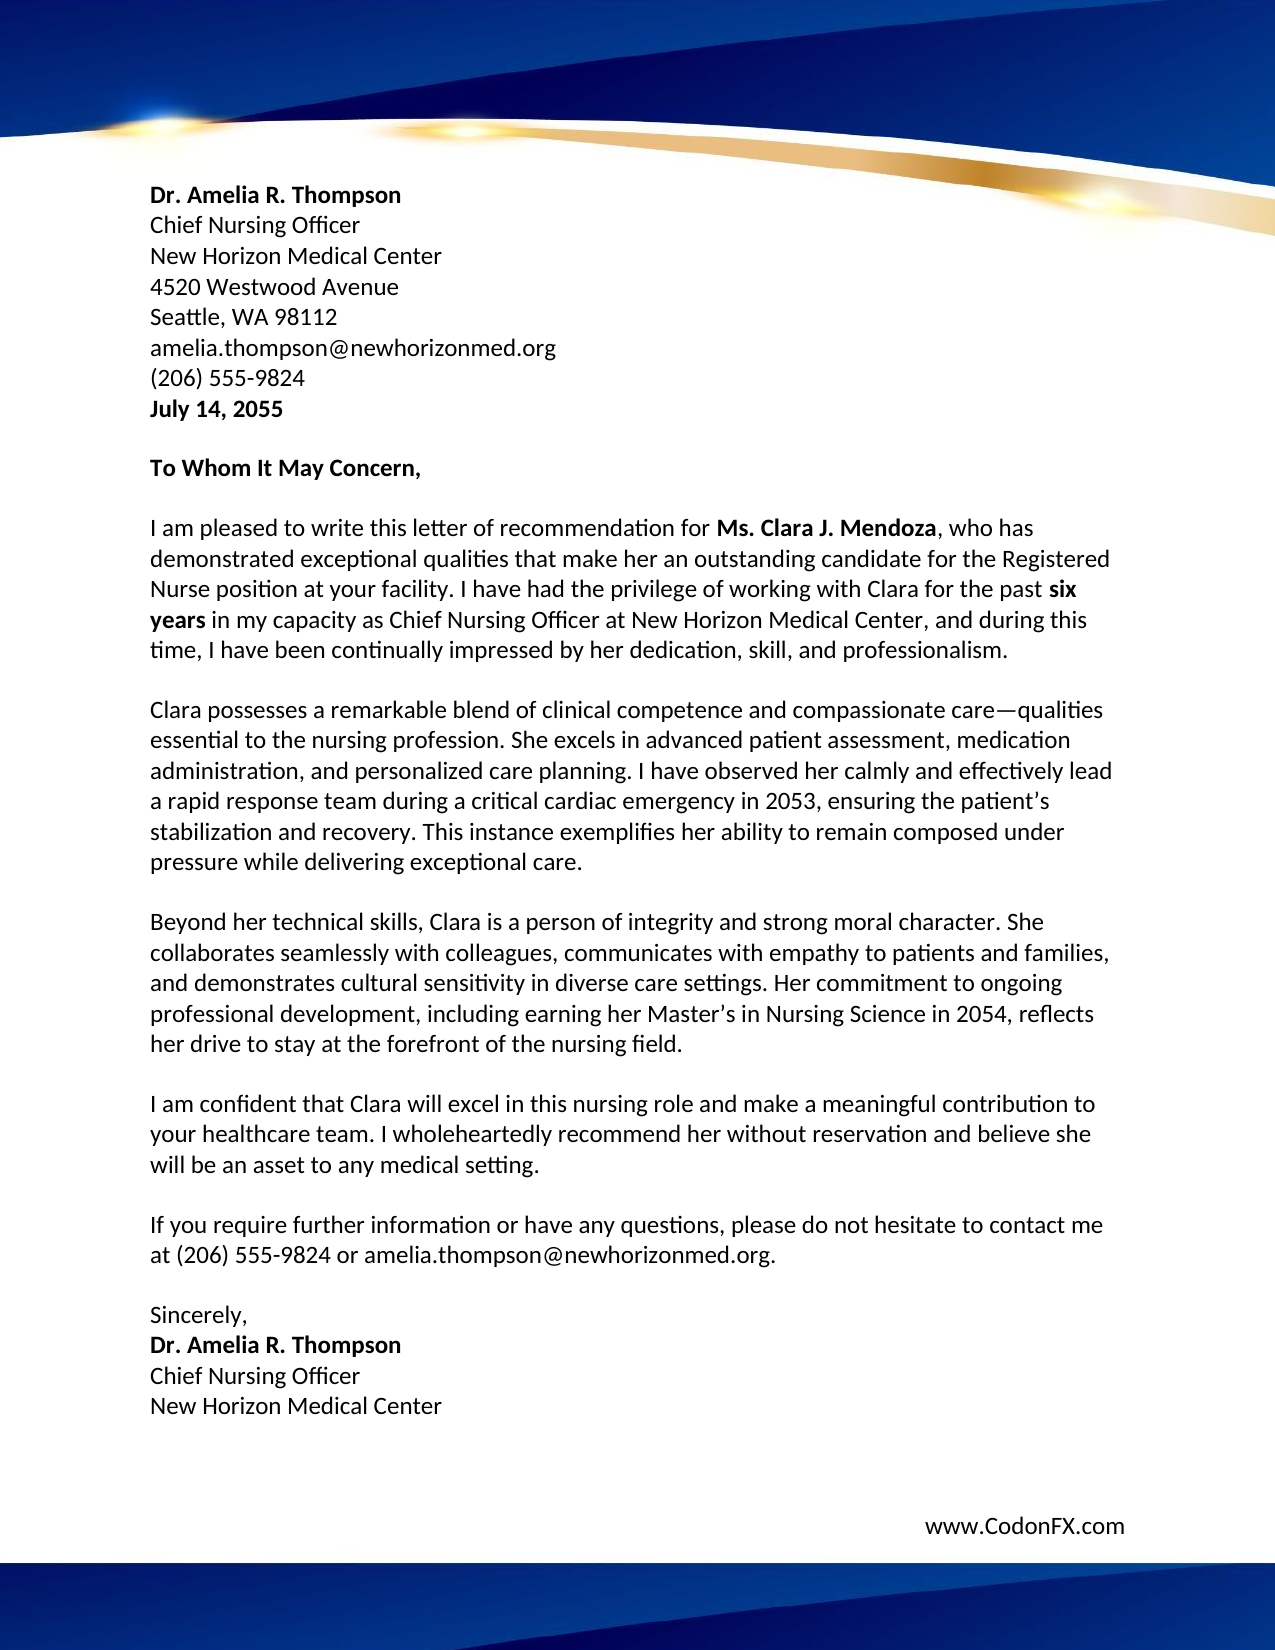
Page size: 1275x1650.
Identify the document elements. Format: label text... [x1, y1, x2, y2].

text I am confident that Clara will excel in this nursing role and make a meaningful contribution to your healthcare team. I wholeheartedly recommend her without reservation and believe she will be an asset to any medical setting. [150, 1088, 1125, 1179]
text Beyond her technical skills, Clara is a person of integrity and strong moral character. She collaborates seamlessly with colleagues, communicates with empathy to patients and families, and demonstrates cultural sensitivity in diverse care settings. Her commitment to ongoing professional development, including earning her Master’s in Nursing Science in 2054, reflects her drive to stay at the forefront of the nursing field. [150, 906, 1125, 1059]
text I am pleased to write this letter of recommendation for Ms. Clara J. Mendoza, who has demonstrated exceptional qualities that make her an outstanding candidate for the Registered Nurse position at your facility. I have had the privilege of working with Clara for the past six years in my capacity as Chief Nursing Officer at New Horizon Medical Center, and during this time, I have been continually impressed by her dedication, skill, and professionalism. [150, 512, 1125, 665]
text www.CodonFX.com [150, 1510, 1125, 1540]
picture [0, 1546, 1275, 1650]
picture [0, 0, 1275, 264]
text Clara possesses a remarkable blend of clinical competence and compassionate care—qualities essential to the nursing profession. She excels in advanced patient assessment, medication administration, and personalized care planning. I have observed her calmly and effectively lead a rapid response team during a critical cardiac emergency in 2053, ensuring the patient’s stabilization and recovery. This instance exemplifies her ability to remain composed under pressure while delivering exceptional care. [150, 694, 1125, 877]
text If you require further information or have any questions, please do not hesitate to contact me at (206) 555-9824 or amelia.thompson@newhorizonmed.org. [150, 1209, 1125, 1270]
text Dr. Amelia R. Thompson Chief Nursing Officer New Horizon Medical Center 4520 Westwood Avenue Seattle, WA 98112 amelia.thompson@newhorizonmed.org (206) 555-9824 July 14, 2055 [150, 179, 1125, 423]
text Sincerely, Dr. Amelia R. Thompson Chief Nursing Officer New Horizon Medical Center [150, 1299, 1125, 1421]
text To Whom It May Concern, [150, 452, 1125, 483]
